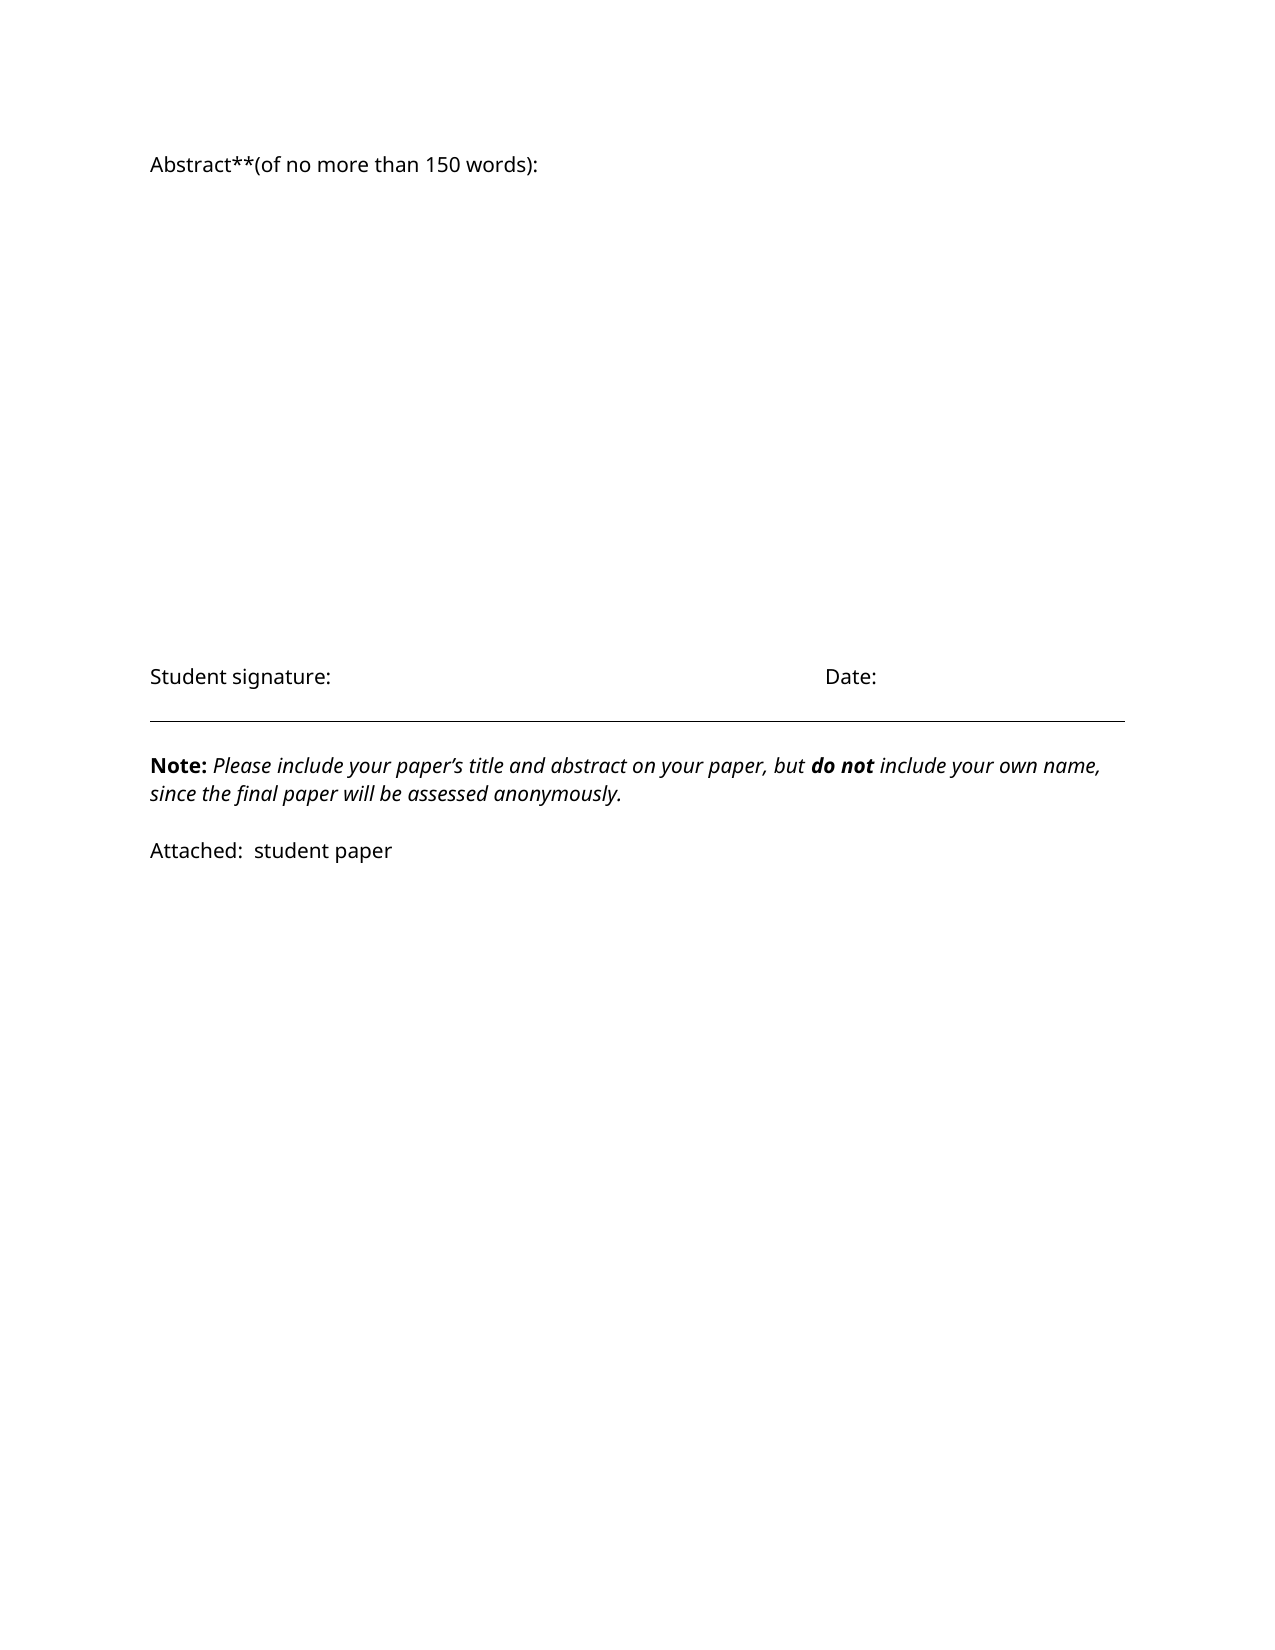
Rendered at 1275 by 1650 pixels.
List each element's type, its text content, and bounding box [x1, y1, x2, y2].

text Abstract**(of no more than 150 words): [150, 150, 1125, 178]
text Attached: student paper [150, 836, 1125, 864]
text Note: Please include your paper’s title and abstract on your paper, but do not include your own name, since the final paper will be assessed anonymously. [150, 751, 1125, 808]
text Student signature: Date: [150, 662, 1125, 690]
